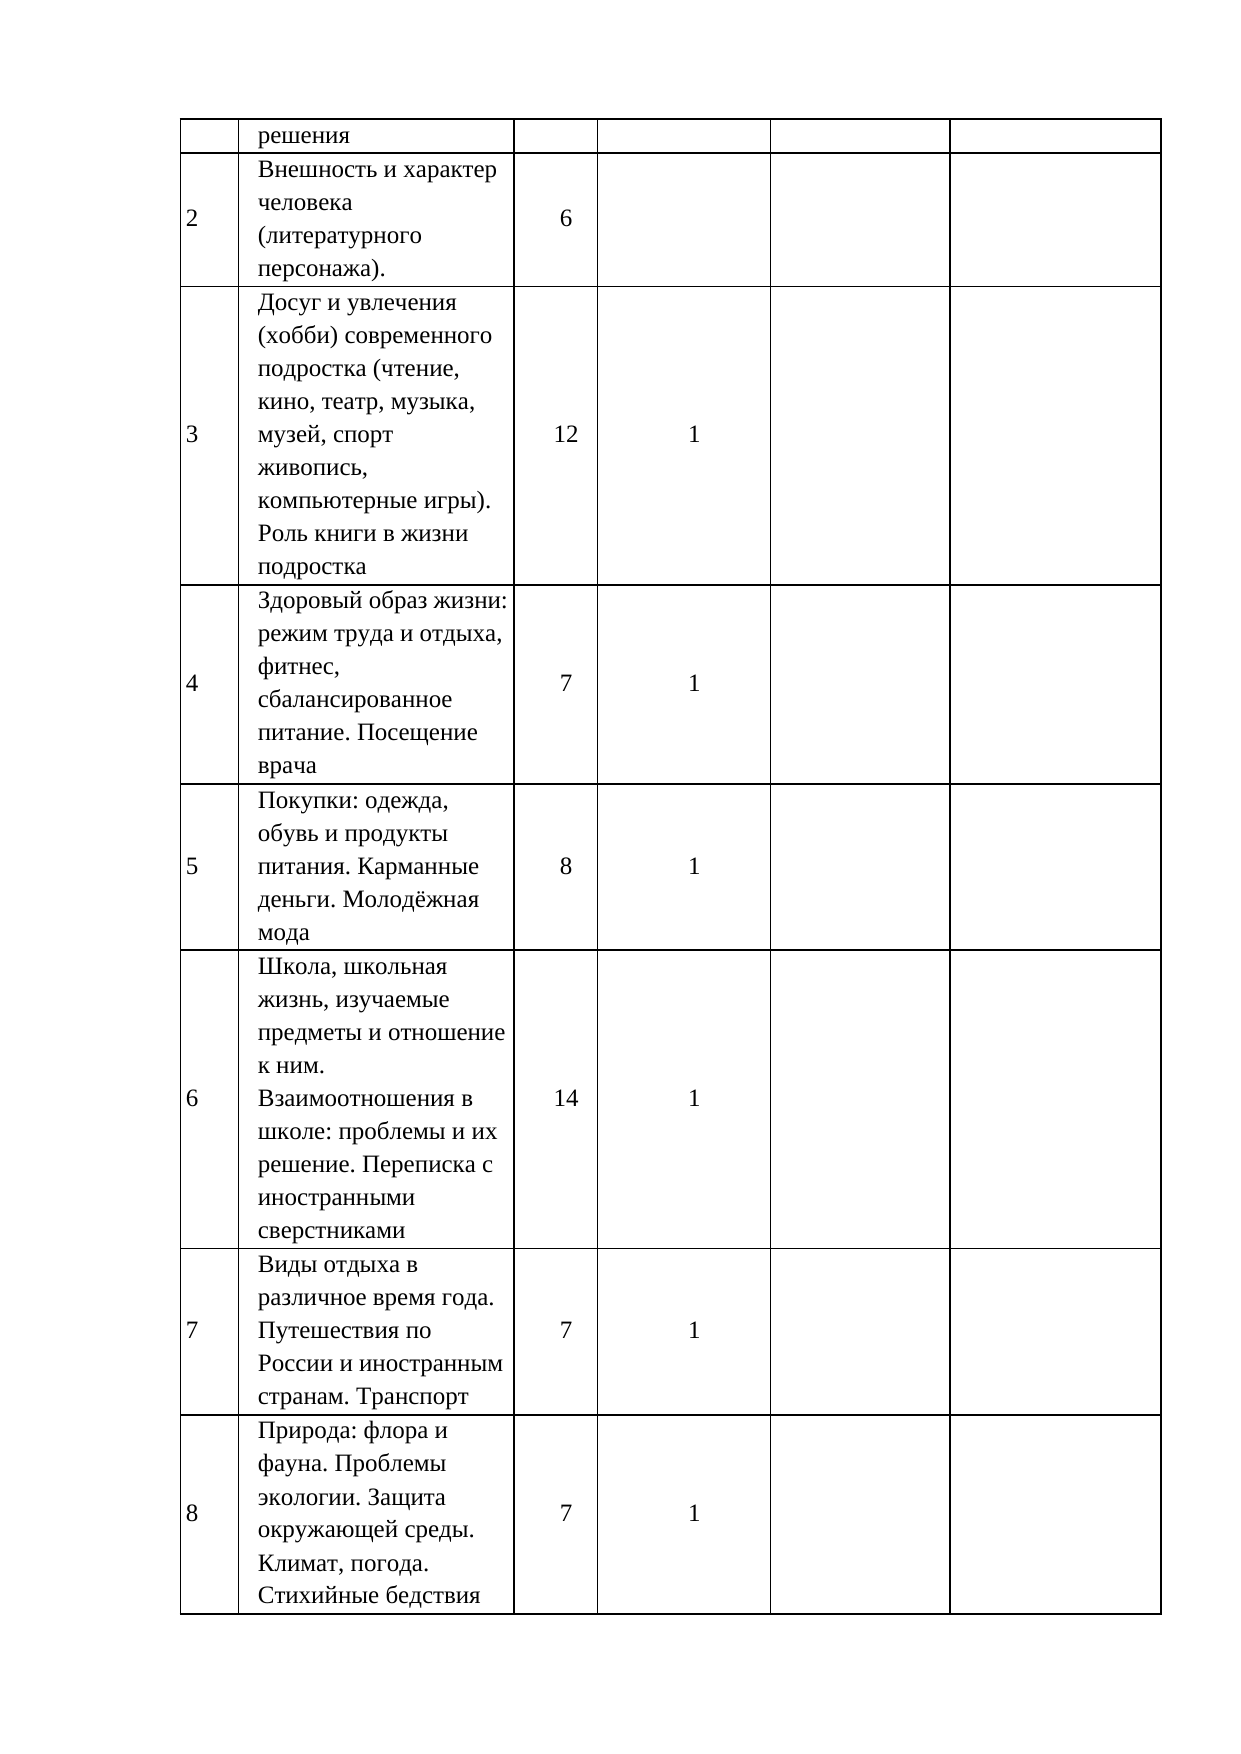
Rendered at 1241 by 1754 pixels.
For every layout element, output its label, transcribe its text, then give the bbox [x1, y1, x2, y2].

table_cell [951, 785, 1160, 949]
table_cell 1 [598, 586, 770, 783]
table_cell [771, 120, 949, 152]
table_cell 8 [515, 785, 597, 949]
table_cell [951, 951, 1160, 1248]
table_cell [771, 154, 949, 286]
table_cell [951, 586, 1160, 783]
table_cell Досуг и увлечения (хобби) современного подростка (чтение, кино, театр, музыка, музей, спорт живопись, компьютерные игры). Роль книги в жизни подростка [239, 287, 513, 584]
table_cell [771, 1249, 949, 1414]
table_cell 7 [515, 1416, 597, 1613]
table_cell [951, 154, 1160, 286]
table_cell 10 [515, 120, 597, 152]
table_cell 14 [515, 951, 597, 1248]
table_cell 6 [515, 154, 597, 286]
table_cell [951, 1416, 1160, 1613]
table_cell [239, 120, 513, 152]
table_cell [771, 287, 949, 584]
table_cell Покупки: одежда, обувь и продукты питания. Карманные деньги. Молодёжная мода [239, 785, 513, 949]
table_cell 6 [181, 951, 238, 1248]
table_cell 12 [515, 287, 597, 584]
table_cell 1 [598, 1249, 770, 1414]
table_cell [598, 154, 770, 286]
table_cell Внешность и характер человека (литературного персонажа). [239, 154, 513, 286]
table_cell 1 [598, 120, 770, 152]
table_cell 7 [181, 1249, 238, 1414]
table_cell 4 [181, 586, 238, 783]
table_cell [771, 785, 949, 949]
table_cell Виды отдыха в различное время года. Путешествия по России и иностранным странам. Транспорт [239, 1249, 513, 1414]
table_cell [771, 1416, 949, 1613]
table_cell 2 [181, 154, 238, 286]
table_cell Здоровый образ жизни: режим труда и отдыха, фитнес, сбалансированное питание. Посещение врача [239, 586, 513, 783]
table_cell 1 [598, 287, 770, 584]
table_cell [771, 951, 949, 1248]
table_cell 7 [515, 586, 597, 783]
table_cell 8 [181, 1416, 238, 1613]
table_cell [951, 287, 1160, 584]
table_cell 1 [598, 785, 770, 949]
table_cell Природа: флора и фауна. Проблемы экологии. Защита окружающей среды. Климат, погода. Стихийные бедствия [239, 1416, 513, 1613]
table_cell [951, 120, 1160, 152]
table_cell 1 [598, 951, 770, 1248]
table_cell [771, 586, 949, 783]
table_cell 7 [515, 1249, 597, 1414]
table_cell 5 [181, 785, 238, 949]
table_cell 1 [181, 120, 238, 152]
table_cell Школа, школьная жизнь, изучаемые предметы и отношение к ним. Взаимоотношения в школе: проблемы и их решение. Переписка с иностранными сверстниками [239, 951, 513, 1248]
table_cell [951, 1249, 1160, 1414]
table_cell 1 [598, 1416, 770, 1613]
table_cell 3 [181, 287, 238, 584]
